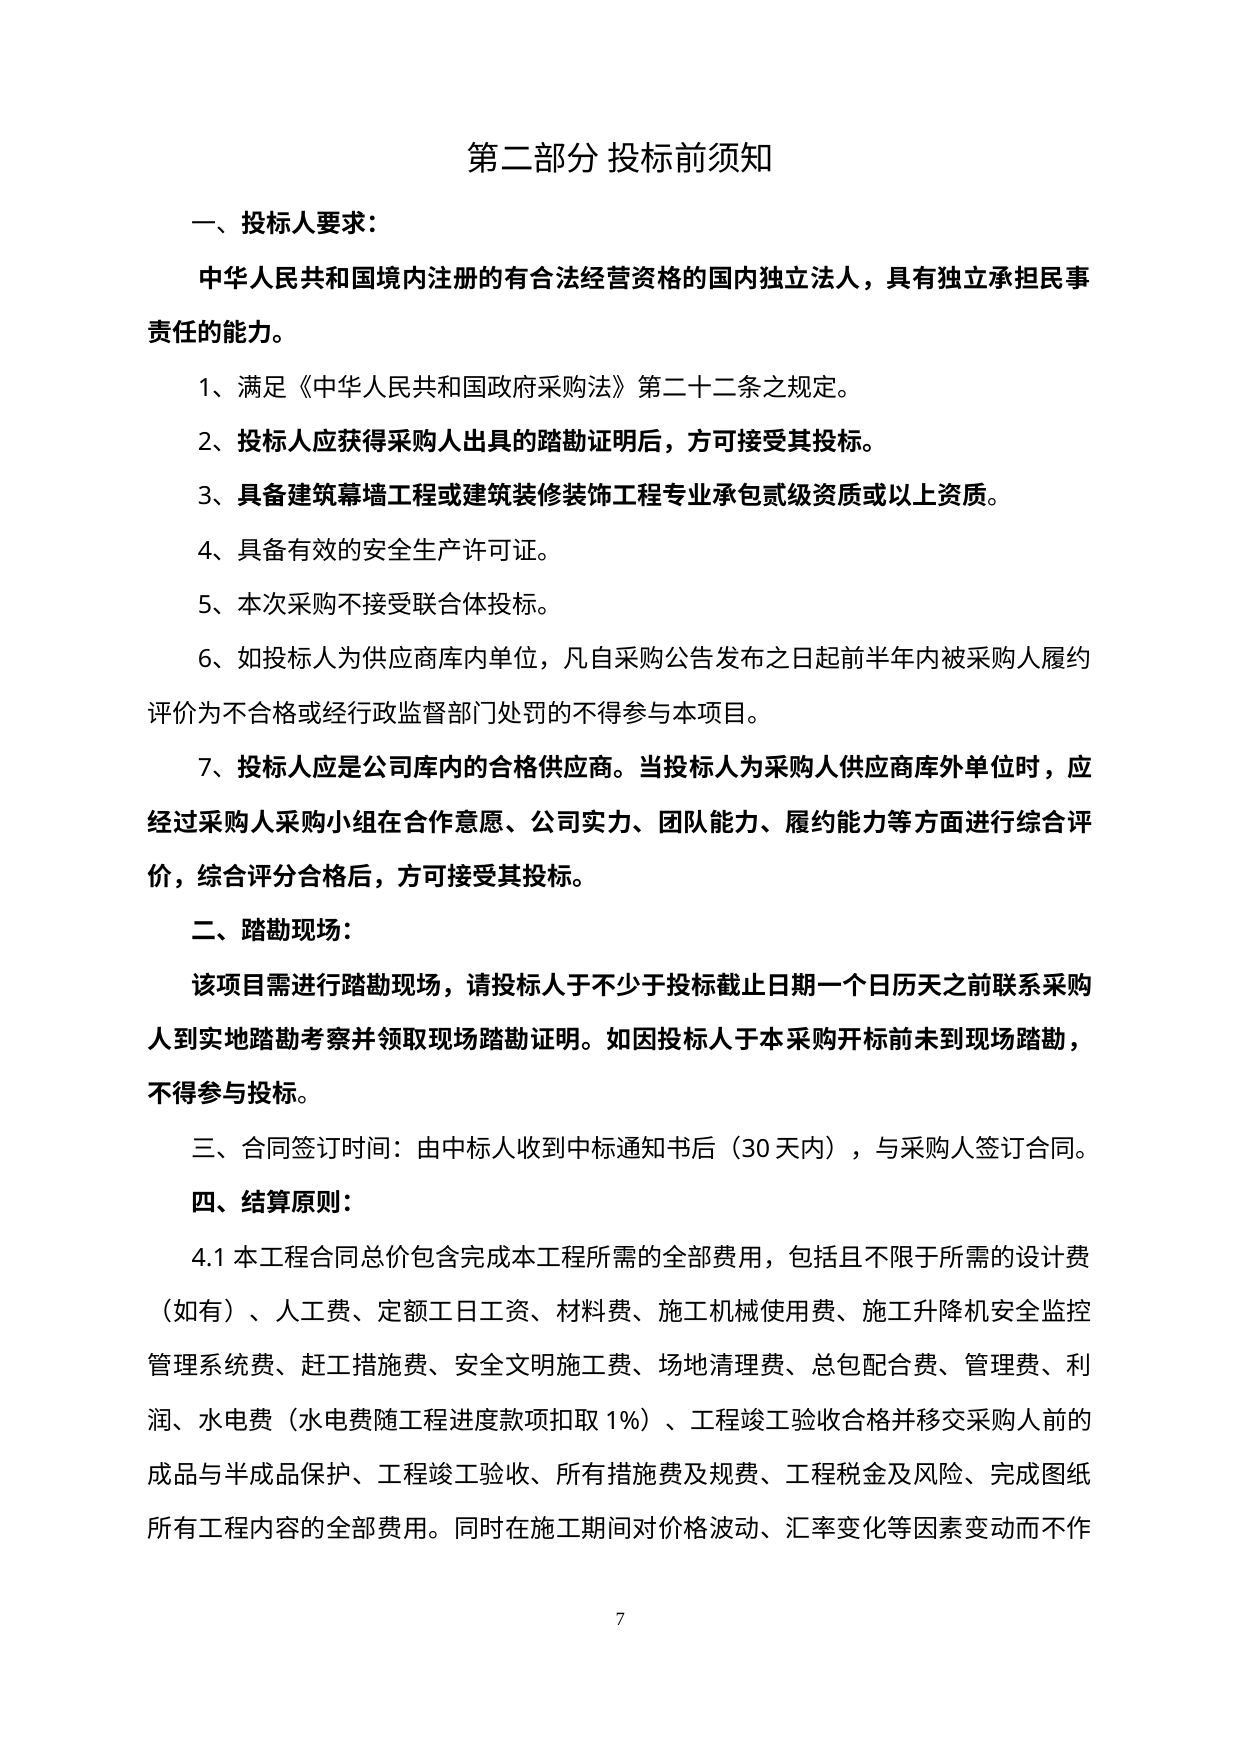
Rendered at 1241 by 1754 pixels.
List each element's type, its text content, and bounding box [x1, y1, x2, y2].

list 2、投标人应获得采购人出具的踏勘证明后，方可接受其投标。 [148, 421, 1092, 458]
text 5、本次采购不接受联合体投标。 [148, 584, 1092, 621]
text 该项目需进行踏勘现场，请投标人于不少于投标截止日期一个日历天之前联系采购人到实地踏勘考察并领取现场踏勘证明。如因投标人于本采购开标前未到现场踏勘，不得参与投标。 [148, 965, 1092, 1110]
text 二、踏勘现场： [148, 911, 1092, 947]
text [148, 1237, 1092, 1545]
text 3、具备建筑幕墙工程或建筑装修装饰工程专业承包贰级资质或以上资质。 [148, 476, 1092, 512]
text 6、如投标人为供应商库内单位，凡自采购公告发布之日起前半年内被采购人履约评价为不合格或经行政监督部门处罚的不得参与本项目。 [148, 639, 1092, 729]
text 一、投标人要求： [148, 204, 1092, 240]
list 结算原则： [148, 1183, 1092, 1219]
list 投标前须知 [148, 132, 1092, 180]
list 合同签订时间：由中标人收到中标通知书后（30天内），与采购人签订合同。 [148, 1128, 1092, 1164]
text 7、投标人应是公司库内的合格供应商。当投标人为采购人供应商库外单位时，应经过采购人采购小组在合作意愿、公司实力、团队能力、履约能力等方面进行综合评价，综合评分合格后，方可接受其投标。 [148, 748, 1092, 893]
text 4、具备有效的安全生产许可证。 [148, 530, 1092, 566]
text 中华人民共和国境内注册的有合法经营资格的国内独立法人，具有独立承担民事责任的能力。 [148, 258, 1092, 349]
list 1、满足《中华人民共和国政府采购法》第二十二条之规定。 [148, 367, 1092, 403]
